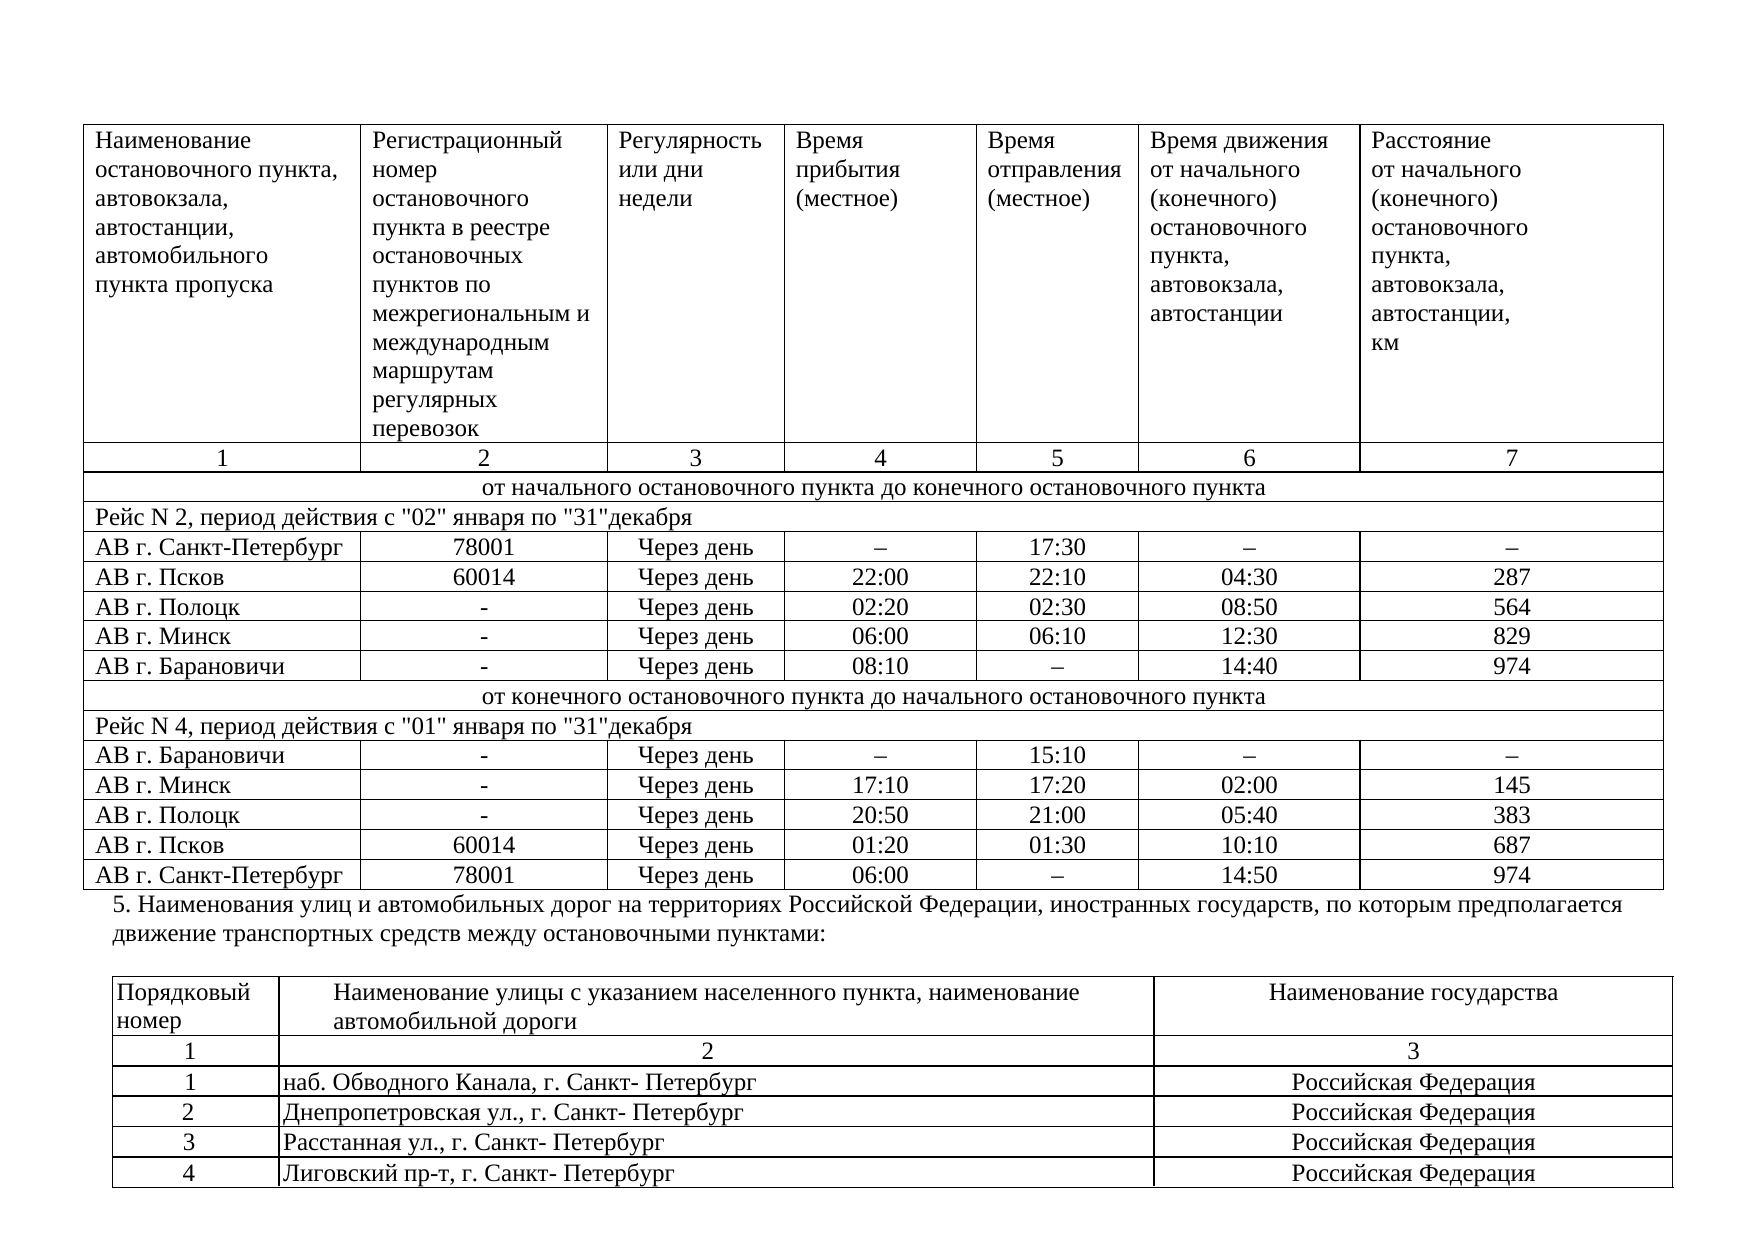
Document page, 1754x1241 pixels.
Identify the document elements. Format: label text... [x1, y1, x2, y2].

table_cell 78001 [361, 532, 607, 561]
table_header Регистрационный номер остановочного пункта в реестре остановочных пунктов по межрегиональным и международным маршрутам регулярных перевозок [361, 125, 607, 442]
table_cell АВ г. Полоцк [84, 800, 360, 829]
table_cell - [361, 741, 607, 769]
table_cell - [361, 770, 607, 799]
table_cell Через день [608, 770, 784, 799]
table_cell 78001 [361, 860, 607, 888]
table_cell АВ г. Санкт-Петербург [84, 860, 360, 888]
table_cell 02:00 [1139, 770, 1359, 799]
table_header Регулярность или дни недели [608, 125, 784, 442]
table_cell 01:20 [785, 830, 976, 859]
table_cell 2 [361, 443, 607, 471]
table_cell – [977, 651, 1138, 680]
table_cell 22:10 [977, 562, 1138, 591]
table_cell 564 [1361, 592, 1663, 620]
table_cell АВ г. Псков [84, 562, 360, 591]
table_cell 08:10 [785, 651, 976, 680]
table_cell 22:00 [785, 562, 976, 591]
table_cell 02:30 [977, 592, 1138, 620]
table_cell АВ г. Минск [84, 621, 360, 650]
table_cell Расстанная ул., г. Санкт- Петербург [280, 1127, 1153, 1156]
table_header Время прибытия (местное) [785, 125, 976, 442]
table_cell 287 [1361, 562, 1663, 591]
table_header Порядковый номер [113, 977, 278, 1035]
table_cell – [1361, 741, 1663, 769]
table_cell 2 [113, 1097, 278, 1126]
table_cell 1 [113, 1067, 278, 1095]
table_cell 7 [1361, 443, 1663, 471]
table_cell – [785, 741, 976, 769]
table_cell 6 [1139, 443, 1359, 471]
table_cell - [361, 651, 607, 680]
table_cell 2 [280, 1036, 1153, 1065]
table_cell Через день [608, 860, 784, 888]
table_header Наименование остановочного пункта, автовокзала, автостанции, автомобильного пункта пропуска [84, 125, 360, 442]
table_cell 974 [1361, 651, 1663, 680]
table_cell Через день [608, 651, 784, 680]
table_cell АВ г. Барановичи [84, 741, 360, 769]
table_header Расстояние от начального (конечного) остановочного пункта, автовокзала, автостанции, км [1361, 125, 1663, 442]
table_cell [1155, 1127, 1672, 1156]
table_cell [1155, 1158, 1672, 1186]
table_cell – [785, 532, 976, 561]
table_cell Через день [608, 532, 784, 561]
table_cell - [361, 621, 607, 650]
table_cell Через день [608, 592, 784, 620]
table_cell 05:40 [1139, 800, 1359, 829]
table_cell 20:50 [785, 800, 976, 829]
table_cell - [361, 800, 607, 829]
table_cell 06:00 [785, 860, 976, 888]
table_cell – [1139, 741, 1359, 769]
table_header Время движения от начального (конечного) остановочного пункта, автовокзала, автостанции [1139, 125, 1359, 442]
table_cell Рейс N 4, период действия с "01" января по "31"декабря [84, 711, 1663, 739]
table_cell 08:50 [1139, 592, 1359, 620]
table_cell – [1361, 532, 1663, 561]
table_cell 3 [608, 443, 784, 471]
table_cell Через день [608, 562, 784, 591]
table_cell 1 [84, 443, 360, 471]
table_cell 974 [1361, 860, 1663, 888]
table_cell наб. Обводного Канала, г. Санкт- Петербург [280, 1067, 1153, 1095]
table_cell 1 [113, 1036, 278, 1065]
table_cell Днепропетровская ул., г. Санкт- Петербург [280, 1097, 1153, 1126]
table_cell Через день [608, 800, 784, 829]
table_cell 383 [1361, 800, 1663, 829]
table_cell АВ г. Минск [84, 770, 360, 799]
table_header Наименование улицы с указанием населенного пункта, наименование автомобильной дороги [280, 977, 1153, 1035]
table_cell – [1139, 532, 1359, 561]
table_cell 15:10 [977, 741, 1138, 769]
table_cell АВ г. Санкт-Петербург [84, 532, 360, 561]
table_cell 17:10 [785, 770, 976, 799]
table_cell - [361, 592, 607, 620]
table_cell 01:30 [977, 830, 1138, 859]
table_cell – [977, 860, 1138, 888]
table_cell АВ г. Псков [84, 830, 360, 859]
table_cell 3 [1155, 1036, 1672, 1065]
table_cell Через день [608, 621, 784, 650]
table_cell Через день [608, 830, 784, 859]
table_cell 06:10 [977, 621, 1138, 650]
table_cell от конечного остановочного пункта до начального остановочного пункта [84, 681, 1663, 710]
table_cell Через день [608, 741, 784, 769]
table_cell 14:50 [1139, 860, 1359, 888]
table_cell 02:20 [785, 592, 976, 620]
table_cell от начального остановочного пункта до конечного остановочного пункта [84, 473, 1663, 501]
table_cell 3 [113, 1127, 278, 1156]
table_header Наименование государства [1155, 977, 1672, 1035]
table_cell 21:00 [977, 800, 1138, 829]
table_cell 17:20 [977, 770, 1138, 799]
text 5. Наименования улиц и автомобильных дорог на территориях Российской Федерации, иностранных государств, по которым предполагается движение транспортных средств между остановочными пунктами: [112, 135, 1695, 947]
table_cell 06:00 [785, 621, 976, 650]
table_cell 829 [1361, 621, 1663, 650]
table_cell 10:10 [1139, 830, 1359, 859]
table_cell 60014 [361, 562, 607, 591]
table_cell 4 [785, 443, 976, 471]
table_cell 145 [1361, 770, 1663, 799]
table_cell 60014 [361, 830, 607, 859]
table_cell 12:30 [1139, 621, 1359, 650]
table_header Время отправления (местное) [977, 125, 1138, 442]
table_cell Рейс N 2, период действия с "02" января по "31"декабря [84, 502, 1663, 531]
table_cell 14:40 [1139, 651, 1359, 680]
table_cell Российская Федерация [1155, 1097, 1672, 1126]
table_cell Российская Федерация [1155, 1067, 1672, 1095]
table_cell АВ г. Барановичи [84, 651, 360, 680]
table_cell АВ г. Полоцк [84, 592, 360, 620]
table_cell 4 [113, 1158, 278, 1186]
table_cell Лиговский пр-т, г. Санкт- Петербург [280, 1158, 1153, 1186]
table_cell 687 [1361, 830, 1663, 859]
table_cell 5 [977, 443, 1138, 471]
table_cell 04:30 [1139, 562, 1359, 591]
table_cell 17:30 [977, 532, 1138, 561]
